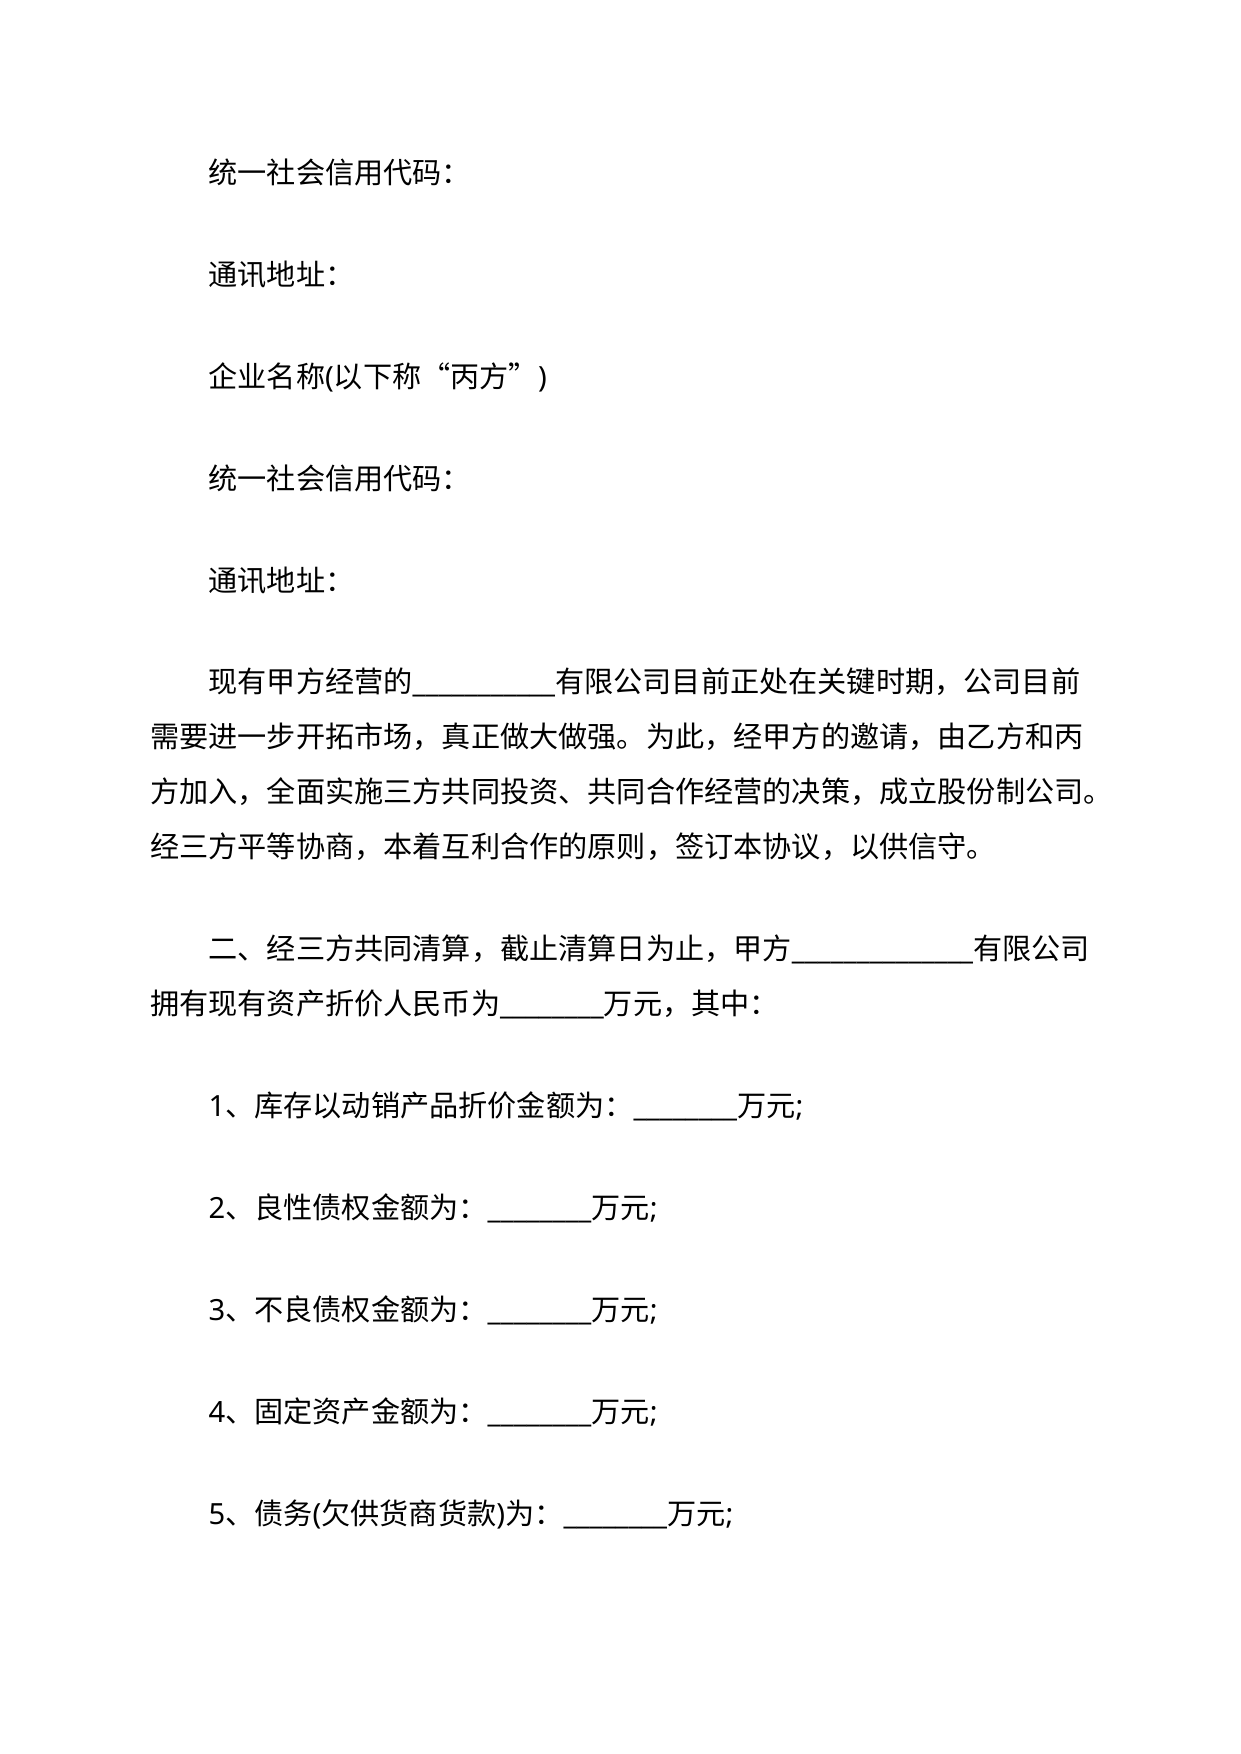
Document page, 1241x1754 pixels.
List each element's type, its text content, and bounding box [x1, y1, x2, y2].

text 5、债务(欠供货商货款)为：________万元; [150, 1491, 1090, 1533]
text 统一社会信用代码： [150, 456, 1090, 498]
text 统一社会信用代码： [150, 150, 1090, 192]
text 3、不良债权金额为：________万元; [150, 1287, 1090, 1329]
text 2、良性债权金额为：________万元; [150, 1184, 1090, 1227]
text 4、固定资产金额为：________万元; [150, 1388, 1090, 1431]
text 现有甲方经营的___________有限公司目前正处在关键时期，公司目前需要进一步开拓市场，真正做大做强。为此，经甲方的邀请，由乙方和丙方加入，全面实施三方共同投资、共同合作经营的决策，成立股份制公司。经三方平等协商，本着互利合作的原则，签订本协议，以供信守。 [150, 659, 1090, 866]
text 通讯地址： [150, 252, 1090, 294]
text 通讯地址： [150, 557, 1090, 599]
text 二、经三方共同清算，截止清算日为止，甲方______________有限公司拥有现有资产折价人民币为________万元，其中： [150, 926, 1090, 1023]
text 企业名称(以下称“丙方”) [150, 353, 1090, 396]
text 1、库存以动销产品折价金额为：________万元; [150, 1083, 1090, 1125]
